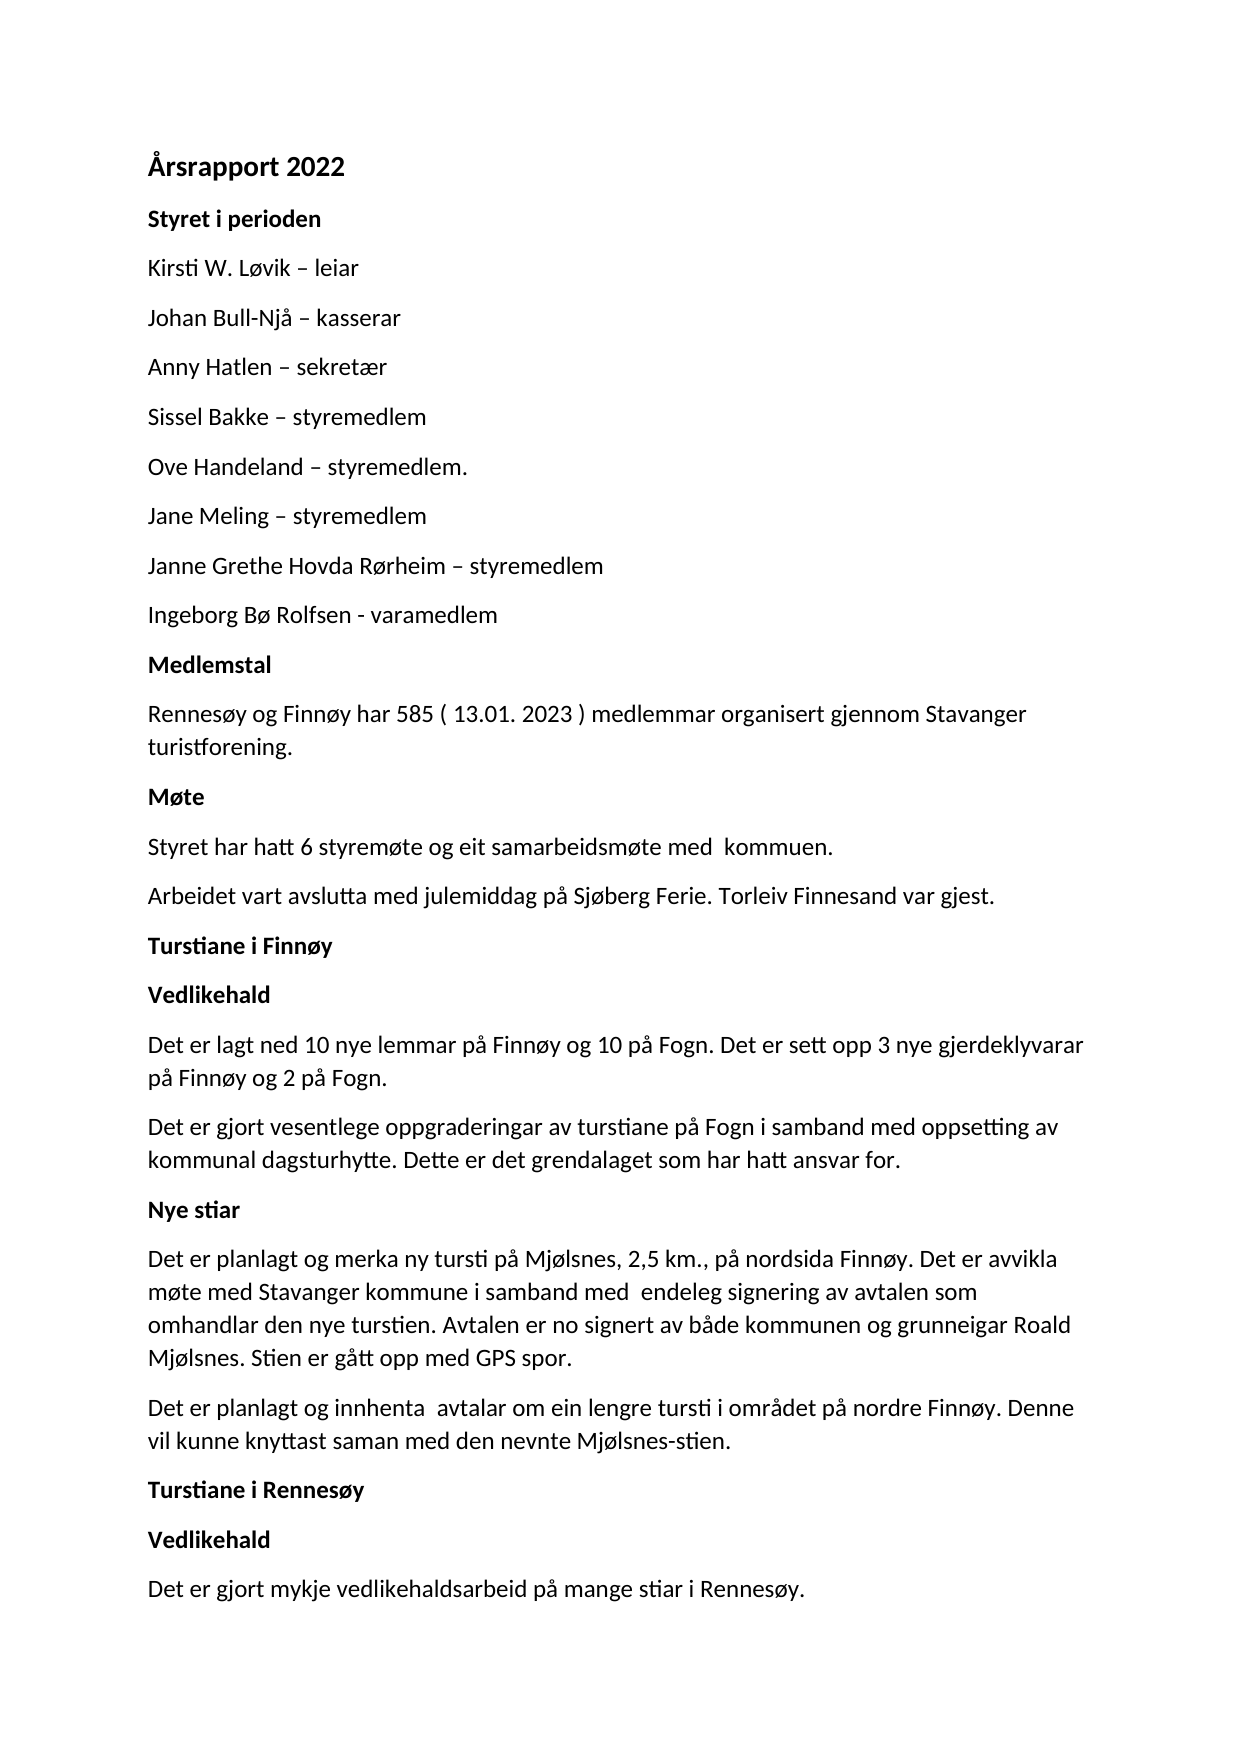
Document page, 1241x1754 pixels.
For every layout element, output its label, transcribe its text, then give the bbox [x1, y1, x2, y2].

text Vedlikehald [148, 1524, 1093, 1554]
text Rennesøy og Finnøy har 585 ( 13.01. 2023 ) medlemmar organisert gjennom Stavanger turistforening. [148, 698, 1093, 762]
text Kirsti W. Løvik – leiar [148, 252, 1093, 283]
text Jane Meling – styremedlem [148, 500, 1093, 531]
text Turstiane i Rennesøy [148, 1474, 1093, 1505]
text Styret i perioden [148, 203, 1093, 233]
text Janne Grethe Hovda Rørheim – styremedlem [148, 550, 1093, 580]
text Det er planlagt og merka ny tursti på Mjølsnes, 2,5 km., på nordsida Finnøy. Det er avvikla møte med Stavanger kommune i samband med endeleg signering av avtalen som omhandlar den nye turstien. Avtalen er no signert av både kommunen og grunneigar Roald Mjølsnes. Stien er gått opp med GPS spor. [148, 1243, 1093, 1373]
text Ingeborg Bø Rolfsen - varamedlem [148, 599, 1093, 630]
text Turstiane i Finnøy [148, 930, 1093, 960]
text Møte [148, 781, 1093, 812]
text Anny Hatlen – sekretær [148, 351, 1093, 382]
text Arbeidet vart avslutta med julemiddag på Sjøberg Ferie. Torleiv Finnesand var gjest. [148, 880, 1093, 911]
text Det er lagt ned 10 nye lemmar på Finnøy og 10 på Fogn. Det er sett opp 3 nye gjerdeklyvarar på Finnøy og 2 på Fogn. [148, 1029, 1093, 1092]
text Årsrapport 2022 [148, 148, 1093, 183]
text Sissel Bakke – styremedlem [148, 401, 1093, 432]
text Vedlikehald [148, 979, 1093, 1010]
text Johan Bull-Njå – kasserar [148, 302, 1093, 332]
text Ove Handeland – styremedlem. [148, 451, 1093, 481]
text Det er planlagt og innhenta avtalar om ein lengre tursti i området på nordre Finnøy. Denne vil kunne knyttast saman med den nevnte Mjølsnes-stien. [148, 1392, 1093, 1455]
text Nye stiar [148, 1194, 1093, 1224]
text Det er gjort vesentlege oppgraderingar av turstiane på Fogn i samband med oppsetting av kommunal dagsturhytte. Dette er det grendalaget som har hatt ansvar for. [148, 1111, 1093, 1175]
text Det er gjort mykje vedlikehaldsarbeid på mange stiar i Rennesøy. [148, 1573, 1093, 1604]
text Medlemstal [148, 649, 1093, 679]
text Styret har hatt 6 styremøte og eit samarbeidsmøte med kommuen. [148, 831, 1093, 861]
